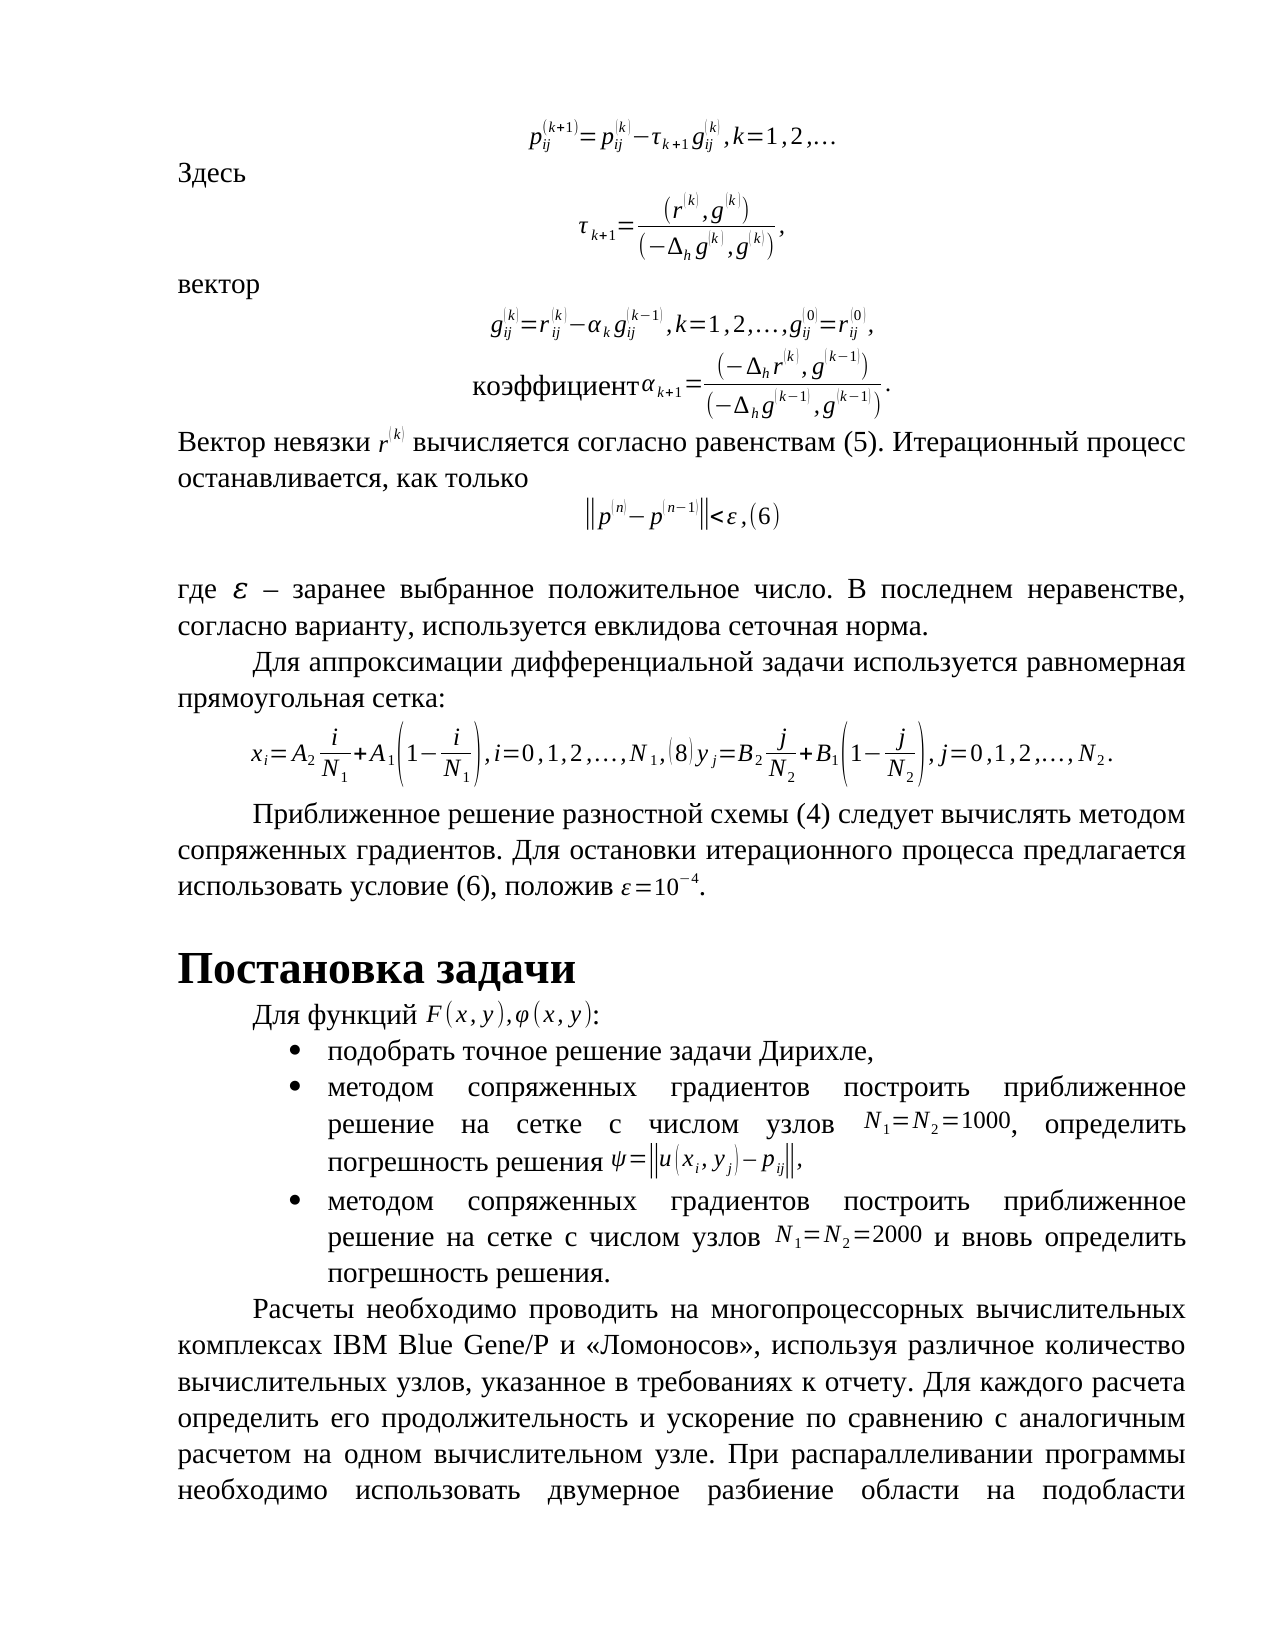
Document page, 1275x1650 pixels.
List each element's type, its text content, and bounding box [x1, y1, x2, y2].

text Постановка задачи [177, 940, 1186, 993]
text Вектор невязки вычисляется согласно равенствам (5). Итерационный процесс останавливается, как только [177, 424, 1186, 494]
text Для функций : [177, 997, 1186, 1031]
list подобрать точное решение задачи Дирихле, [290, 1033, 1186, 1067]
text вектор [177, 266, 1186, 299]
text коэффициент [177, 348, 1186, 422]
text Здесь [177, 156, 1186, 189]
text где 𝜀 – заранее выбранное положительное число. В последнем неравенстве, согласно варианту, используется евклидова сеточная норма. [177, 570, 1186, 641]
text Приближенное решение разностной схемы (4) следует вычислять методом сопряженных градиентов. Для остановки итерационного процесса предлагается использовать условие (6), положив . [177, 796, 1186, 902]
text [177, 1291, 1186, 1506]
list методом сопряженных градиентов построить приближенное решение на сетке с числом узлов , определить погрешность решения [290, 1069, 1186, 1180]
list методом сопряженных градиентов построить приближенное решение на сетке с числом узлов и вновь определить погрешность решения. [290, 1183, 1186, 1289]
text Для аппроксимации дифференциальной задачи используется равномерная прямоугольная сетка: [177, 644, 1186, 713]
